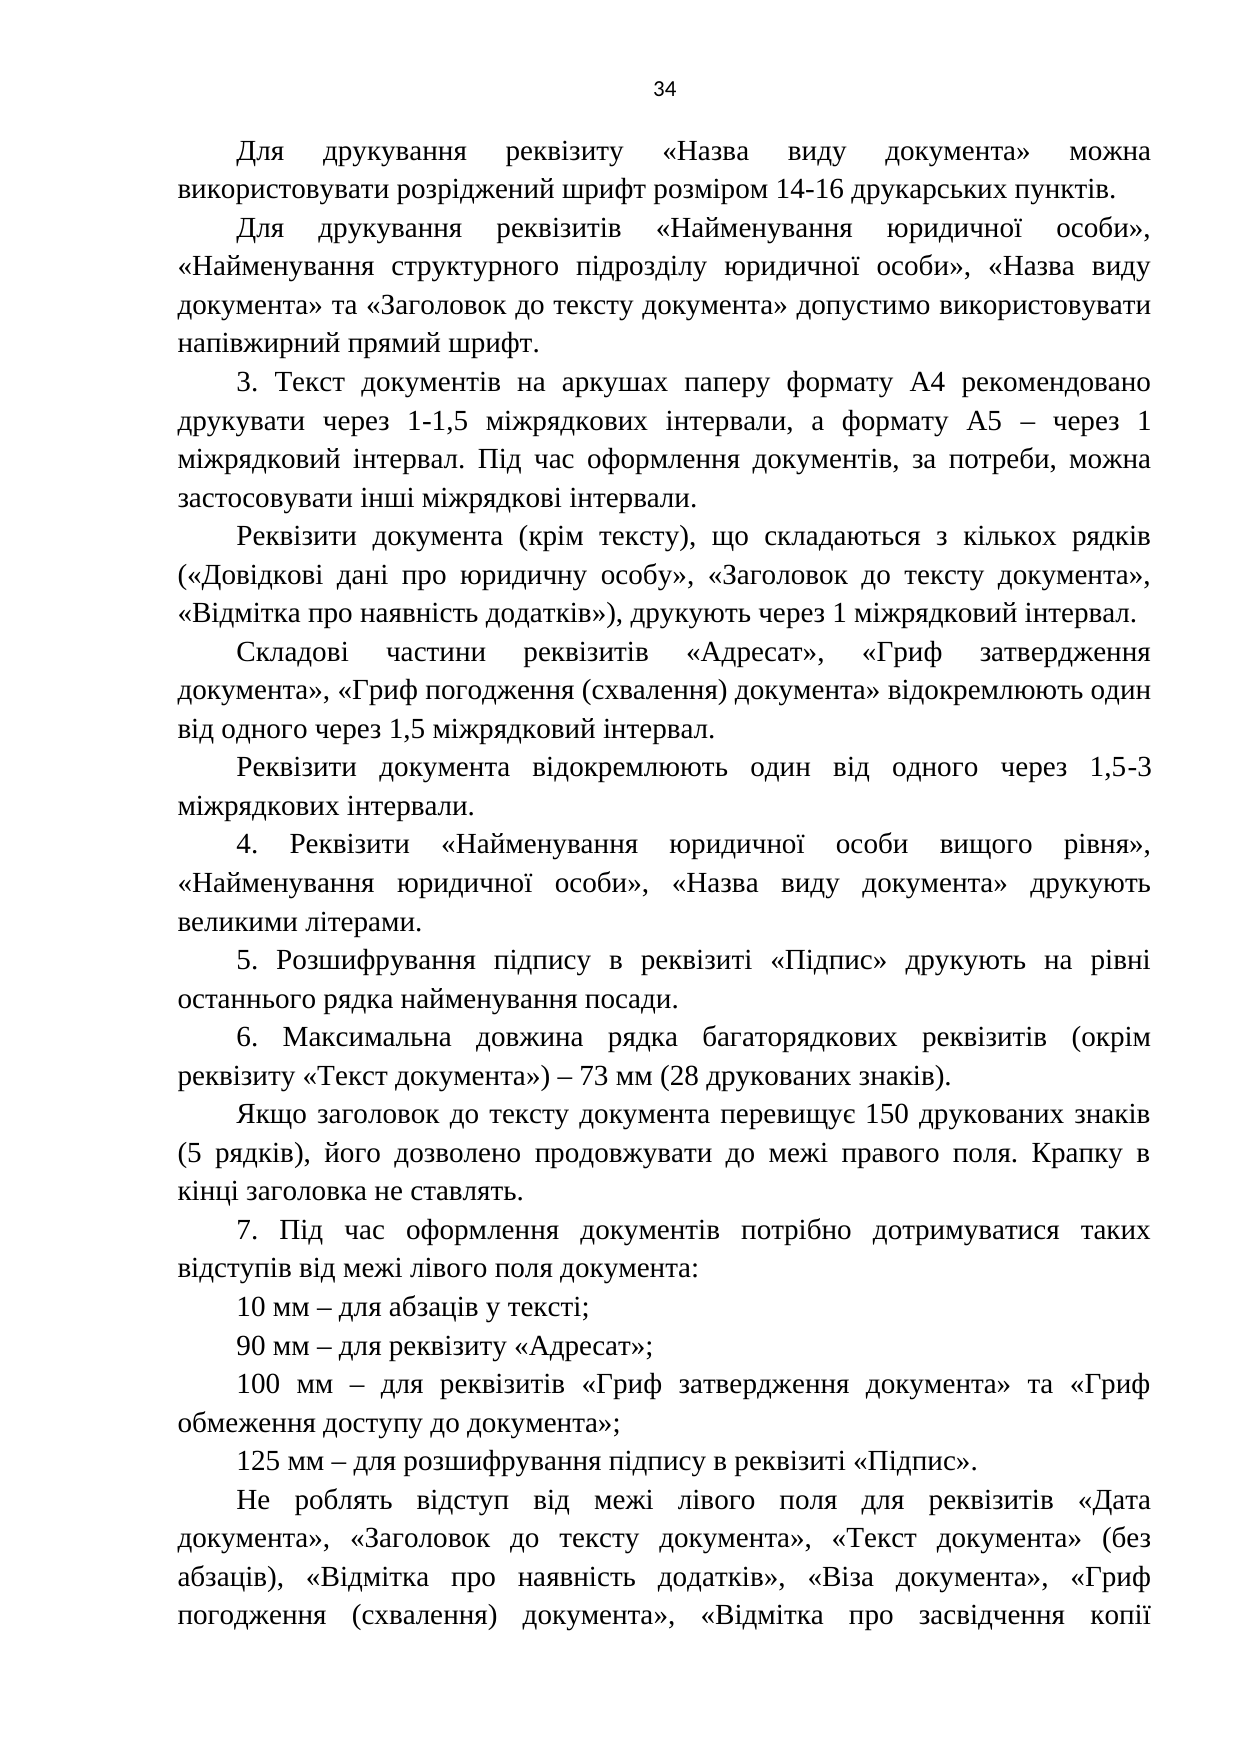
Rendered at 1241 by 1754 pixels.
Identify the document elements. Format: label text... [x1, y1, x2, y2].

text 125 мм – для розшифрування підпису в реквізиті «Підпис». [177, 1443, 1152, 1477]
text 100 мм – для реквізитів «Гриф затвердження документа» та «Гриф обмеження доступу до документа»; [177, 1366, 1152, 1438]
text Реквізити документа відокремлюють один від одного через 1,5-3 міжрядкових інтервали. [177, 749, 1152, 822]
text 6. Максимальна довжина рядка багаторядкових реквізитів (окрім реквізиту «Текст документа») – 73 мм (28 друкованих знаків). [177, 1019, 1152, 1091]
text 7. Під час оформлення документів потрібно дотримуватися таких відступів від межі лівого поля документа: [177, 1212, 1152, 1284]
text Для друкування реквізитів «Найменування юридичної особи», «Найменування структурного підрозділу юридичної особи», «Назва виду документа» та «Заголовок до тексту документа» допустимо використовувати напівжирний прямий шрифт. [177, 210, 1152, 359]
text Якщо заголовок до тексту документа перевищує 150 друкованих знаків (5 рядків), його дозволено продовжувати до межі правого поля. Крапку в кінці заголовка не ставлять. [177, 1096, 1152, 1207]
text Складові частини реквізитів «Адресат», «Гриф затвердження документа», «Гриф погодження (схвалення) документа» відокремлюють один від одного через 1,5 міжрядковий інтервал. [177, 634, 1152, 744]
text 4. Реквізити «Найменування юридичної особи вищого рівня», «Найменування юридичної особи», «Назва виду документа» друкують великими літерами. [177, 827, 1152, 937]
text Для друкування реквізиту «Назва виду документа» можна використовувати розріджений шрифт розміром 14-16 друкарських пунктів. [177, 133, 1152, 205]
text 90 мм – для реквізиту «Адресат»; [177, 1328, 1152, 1361]
text 3. Текст документів на аркушах паперу формату А4 рекомендовано друкувати через 1-1,5 міжрядкових інтервали, а формату А5 – через 1 міжрядковий інтервал. Під час оформлення документів, за потреби, можна застосовувати інші міжрядкові інтервали. [177, 364, 1152, 513]
text Реквізити документа (крім тексту), що складаються з кількох рядків («Довідкові дані про юридичну особу», «Заголовок до тексту документа», «Відмітка про наявність додатків»), друкують через 1 міжрядковий інтервал. [177, 518, 1152, 629]
text 5. Розшифрування підпису в реквізиті «Підпис» друкують на рівні останнього рядка найменування посади. [177, 942, 1152, 1014]
text 10 мм – для абзаців у тексті; [177, 1289, 1152, 1323]
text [177, 1482, 1152, 1631]
